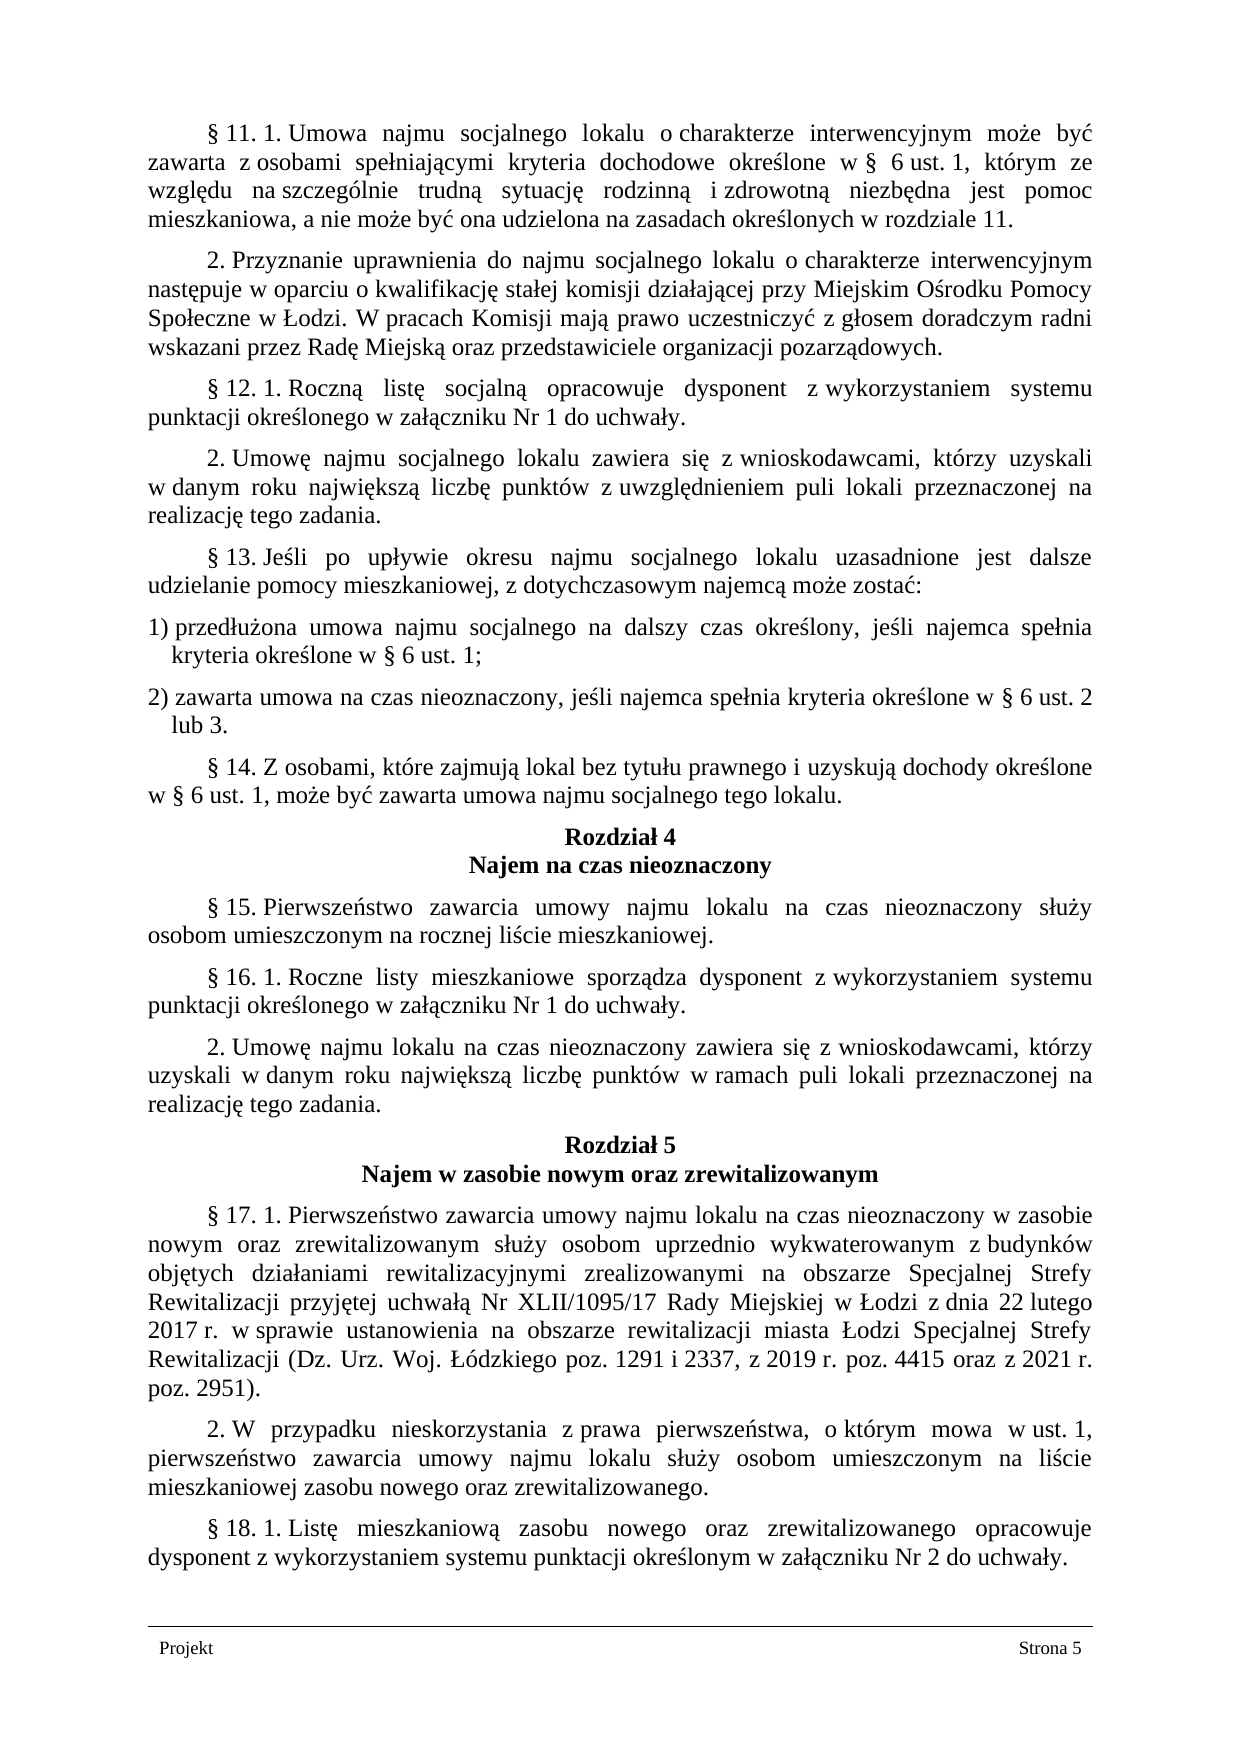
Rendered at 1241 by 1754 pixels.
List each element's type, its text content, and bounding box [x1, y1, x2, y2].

text 2. W przypadku nieskorzystania z prawa pierwszeństwa, o którym mowa w ust. 1, pierwszeństwo zawarcia umowy najmu lokalu służy osobom umieszczonym na liście mieszkaniowej zasobu nowego oraz zrewitalizowanego. [148, 1414, 1093, 1501]
text § 12. 1. Roczną listę socjalną opracowuje dysponent z wykorzystaniem systemu punktacji określonego w załączniku Nr 1 do uchwały. [148, 373, 1093, 431]
text 2. Umowę najmu socjalnego lokalu zawiera się z wnioskodawcami, którzy uzyskali w danym roku największą liczbę punktów z uwzględnieniem puli lokali przeznaczonej na realizację tego zadania. [148, 443, 1093, 529]
text Rozdział 5 Najem w zasobie nowym oraz zrewitalizowanym [148, 1131, 1093, 1188]
text § 18. 1. Listę mieszkaniową zasobu nowego oraz zrewitalizowanego opracowuje dysponent z wykorzystaniem systemu punktacji określonym w załączniku Nr 2 do uchwały. [148, 1513, 1093, 1571]
text 2. Umowę najmu lokalu na czas nieoznaczony zawiera się z wnioskodawcami, którzy uzyskali w danym roku największą liczbę punktów w ramach puli lokali przeznaczonej na realizację tego zadania. [148, 1032, 1093, 1118]
text 2. Przyznanie uprawnienia do najmu socjalnego lokalu o charakterze interwencyjnym następuje w oparciu o kwalifikację stałej komisji działającej przy Miejskim Ośrodku Pomocy Społeczne w Łodzi. W pracach Komisji mają prawo uczestniczyć z głosem doradczym radni wskazani przez Radę Miejską oraz przedstawiciele organizacji pozarządowych. [148, 246, 1093, 361]
text § 14. Z osobami, które zajmują lokal bez tytułu prawnego i uzyskują dochody określone w § 6 ust. 1, może być zawarta umowa najmu socjalnego tego lokalu. [148, 752, 1093, 809]
text § 15. Pierwszeństwo zawarcia umowy najmu lokalu na czas nieoznaczony służy osobom umieszczonym na rocznej liście mieszkaniowej. [148, 892, 1093, 949]
text § 11. 1. Umowa najmu socjalnego lokalu o charakterze interwencyjnym może być zawarta z osobami spełniającymi kryteria dochodowe określone w § 6 ust. 1, którym ze względu na szczególnie trudną sytuację rodzinną i zdrowotną niezbędna jest pomoc mieszkaniowa, a nie może być ona udzielona na zasadach określonych w rozdziale 11. [148, 118, 1093, 233]
text § 13. Jeśli po upływie okresu najmu socjalnego lokalu uzasadnione jest dalsze udzielanie pomocy mieszkaniowej, z dotychczasowym najemcą może zostać: [148, 542, 1093, 599]
text 1) przedłużona umowa najmu socjalnego na dalszy czas określony, jeśli najemca spełnia kryteria określone w § 6 ust. 1; [148, 612, 1093, 669]
text § 17. 1. Pierwszeństwo zawarcia umowy najmu lokalu na czas nieoznaczony w zasobie nowym oraz zrewitalizowanym służy osobom uprzednio wykwaterowanym z budynków objętych działaniami rewitalizacyjnymi zrealizowanymi na obszarze Specjalnej Strefy Rewitalizacji przyjętej uchwałą Nr XLII/1095/17 Rady Miejskiej w Łodzi z dnia 22 lutego 2017 r. w sprawie ustanowienia na obszarze rewitalizacji miasta Łodzi Specjalnej Strefy Rewitalizacji (Dz. Urz. Woj. Łódzkiego poz. 1291 i 2337, z 2019 r. poz. 4415 oraz z 2021 r. poz. 2951). [148, 1201, 1093, 1402]
text 2) zawarta umowa na czas nieoznaczony, jeśli najemca spełnia kryteria określone w § 6 ust. 2 lub 3. [148, 682, 1093, 739]
text § 16. 1. Roczne listy mieszkaniowe sporządza dysponent z wykorzystaniem systemu punktacji określonego w załączniku Nr 1 do uchwały. [148, 962, 1093, 1019]
text Rozdział 4 Najem na czas nieoznaczony [148, 822, 1093, 879]
